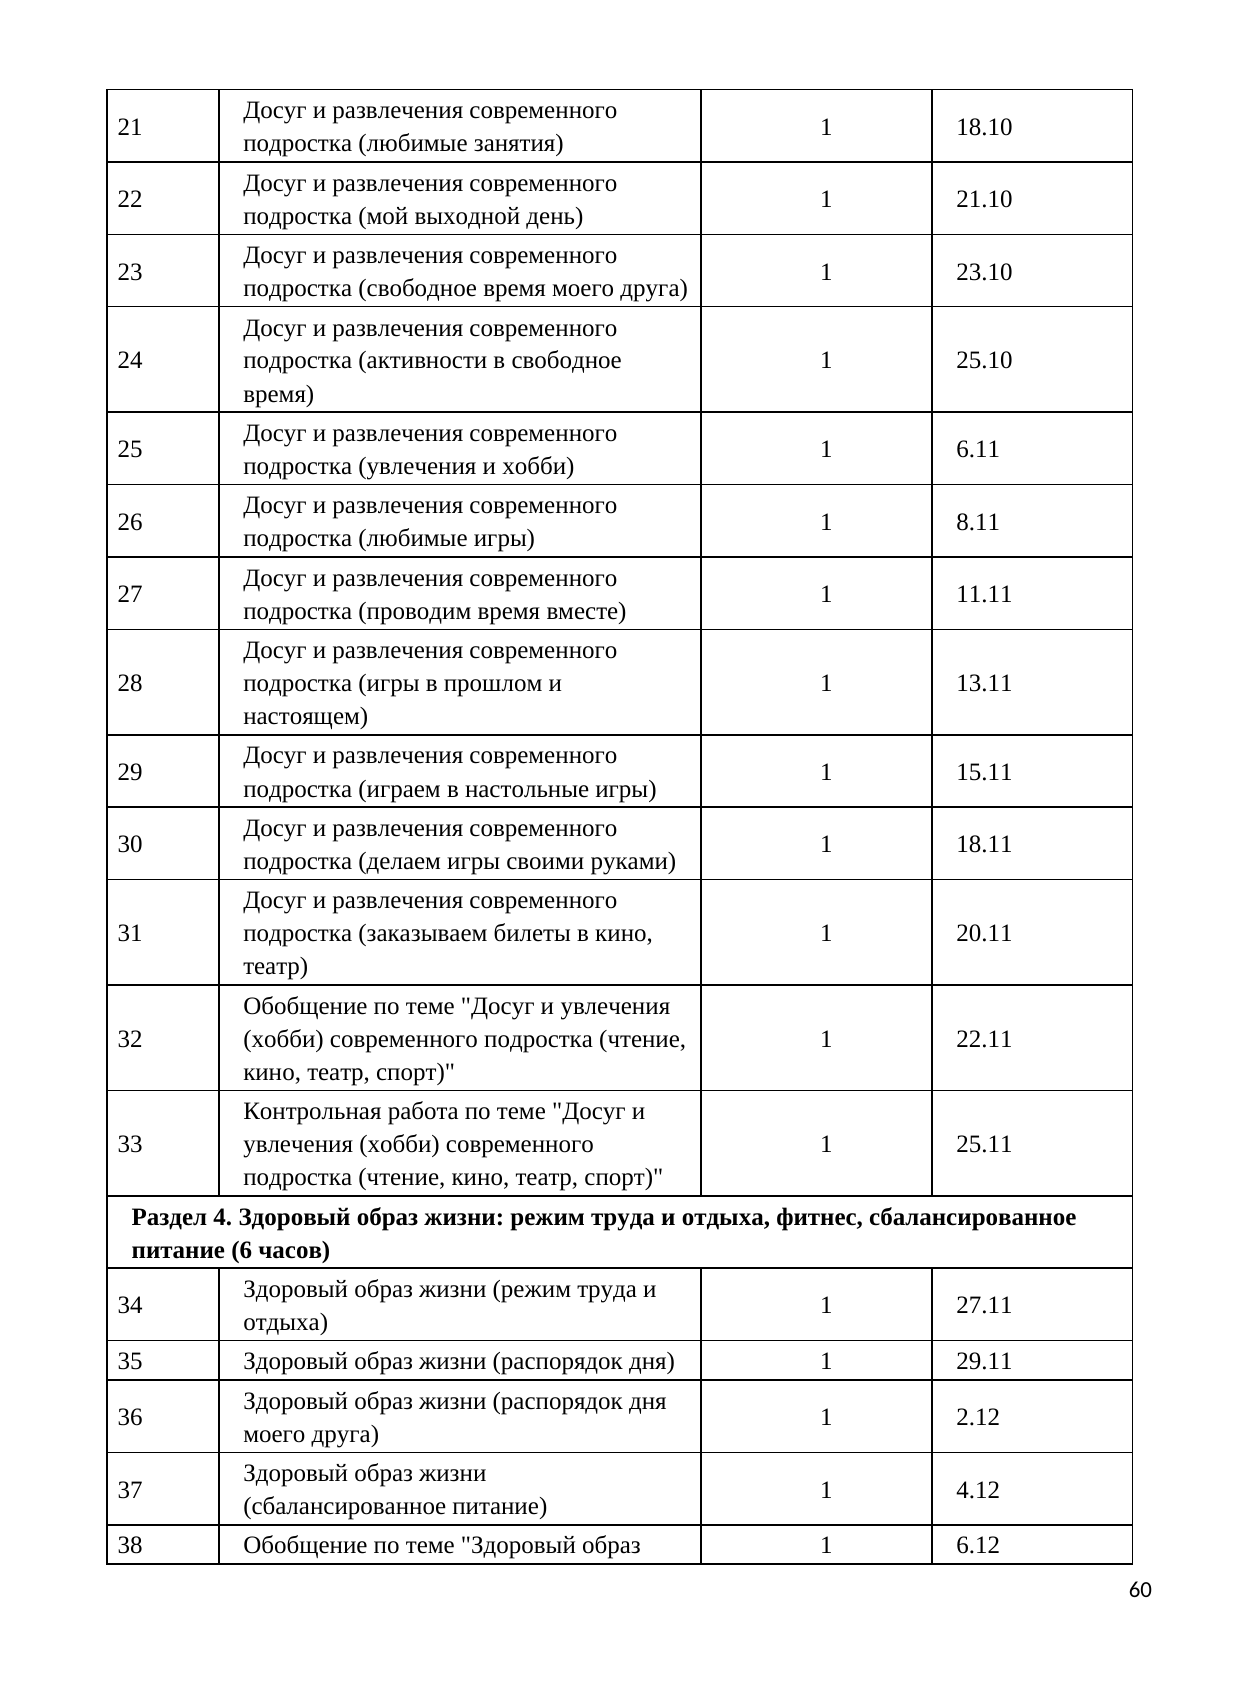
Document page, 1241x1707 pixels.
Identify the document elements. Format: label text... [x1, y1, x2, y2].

table_cell 1 [702, 90, 931, 161]
table_cell 32 [108, 986, 218, 1089]
table_cell 4.12 [933, 1453, 1132, 1524]
table_cell 1 [702, 880, 931, 984]
table_cell Досуг и развлечения современного подростка (делаем игры своими руками) [220, 808, 700, 879]
table_cell 18.11 [933, 808, 1132, 879]
table_cell 25 [108, 413, 218, 484]
table_cell 1 [702, 1526, 931, 1563]
table_cell 23 [108, 235, 218, 306]
table_cell 1 [702, 736, 931, 806]
table_cell Досуг и развлечения современного подростка (любимые игры) [220, 485, 700, 556]
table_cell 1 [702, 235, 931, 306]
table_cell Раздел 4. Здоровый образ жизни: режим труда и отдыха, фитнес, сбалансированное питание (6 часов) [108, 1197, 1132, 1267]
table_cell 21.10 [933, 163, 1132, 233]
table_cell Здоровый образ жизни (распорядок дня моего друга) [220, 1381, 700, 1451]
table_cell 1 [702, 808, 931, 879]
table_cell 25.10 [933, 307, 1132, 411]
table_cell 13.11 [933, 630, 1132, 734]
table_cell 15.11 [933, 736, 1132, 806]
table_cell Здоровый образ жизни (распорядок дня) [220, 1341, 700, 1379]
table_cell 1 [702, 485, 931, 556]
table_cell Досуг и развлечения современного подростка (заказываем билеты в кино, театр) [220, 880, 700, 984]
table_cell 1 [702, 1341, 931, 1379]
table_cell 29.11 [933, 1341, 1132, 1379]
table_cell 30 [108, 808, 218, 879]
table_cell 11.11 [933, 558, 1132, 628]
table_cell Здоровый образ жизни (режим труда и отдыха) [220, 1269, 700, 1340]
table_cell 26 [108, 485, 218, 556]
table_cell 31 [108, 880, 218, 984]
table_cell Обобщение по теме "Досуг и увлечения (хобби) современного подростка (чтение, кино, театр, спорт)" [220, 986, 700, 1089]
table_cell 20.11 [933, 880, 1132, 984]
table_cell Досуг и развлечения современного подростка (проводим время вместе) [220, 558, 700, 628]
table_cell 6.11 [933, 413, 1132, 484]
table_cell Досуг и развлечения современного подростка (мой выходной день) [220, 163, 700, 233]
table_cell 28 [108, 630, 218, 734]
table_cell 24 [108, 307, 218, 411]
table_cell Досуг и развлечения современного подростка (свободное время моего друга) [220, 235, 700, 306]
table_cell 1 [702, 413, 931, 484]
table_cell 1 [702, 163, 931, 233]
table_cell Досуг и развлечения современного подростка (играем в настольные игры) [220, 736, 700, 806]
table_cell Досуг и развлечения современного подростка (активности в свободное время) [220, 307, 700, 411]
table_cell 34 [108, 1269, 218, 1340]
table_cell 37 [108, 1453, 218, 1524]
table_cell 27 [108, 558, 218, 628]
table_cell 1 [702, 630, 931, 734]
table_cell Контрольная работа по теме "Досуг и увлечения (хобби) современного подростка (чтение, кино, театр, спорт)" [220, 1091, 700, 1195]
table_cell 22 [108, 163, 218, 233]
table_cell 35 [108, 1341, 218, 1379]
table_cell 27.11 [933, 1269, 1132, 1340]
table_cell 1 [702, 986, 931, 1089]
table_cell 8.11 [933, 485, 1132, 556]
table_cell Досуг и развлечения современного подростка (увлечения и хобби) [220, 413, 700, 484]
table_cell Здоровый образ жизни (сбалансированное питание) [220, 1453, 700, 1524]
table_cell 1 [702, 1269, 931, 1340]
table_cell 25.11 [933, 1091, 1132, 1195]
table_cell 29 [108, 736, 218, 806]
table_cell Досуг и развлечения современного подростка (любимые занятия) [220, 90, 700, 161]
table_cell 33 [108, 1091, 218, 1195]
table_cell 1 [702, 307, 931, 411]
table_cell 1 [702, 1381, 931, 1451]
table_cell 1 [702, 558, 931, 628]
table_cell 18.10 [933, 90, 1132, 161]
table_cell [220, 1526, 700, 1563]
table_cell 23.10 [933, 235, 1132, 306]
table_cell 1 [702, 1453, 931, 1524]
table_cell 1 [702, 1091, 931, 1195]
table_cell 36 [108, 1381, 218, 1451]
table_cell 6.12 [933, 1526, 1132, 1563]
table_cell Досуг и развлечения современного подростка (игры в прошлом и настоящем) [220, 630, 700, 734]
table_cell 22.11 [933, 986, 1132, 1089]
table_cell 2.12 [933, 1381, 1132, 1451]
table_cell 21 [108, 90, 218, 161]
table_cell 38 [108, 1526, 218, 1563]
